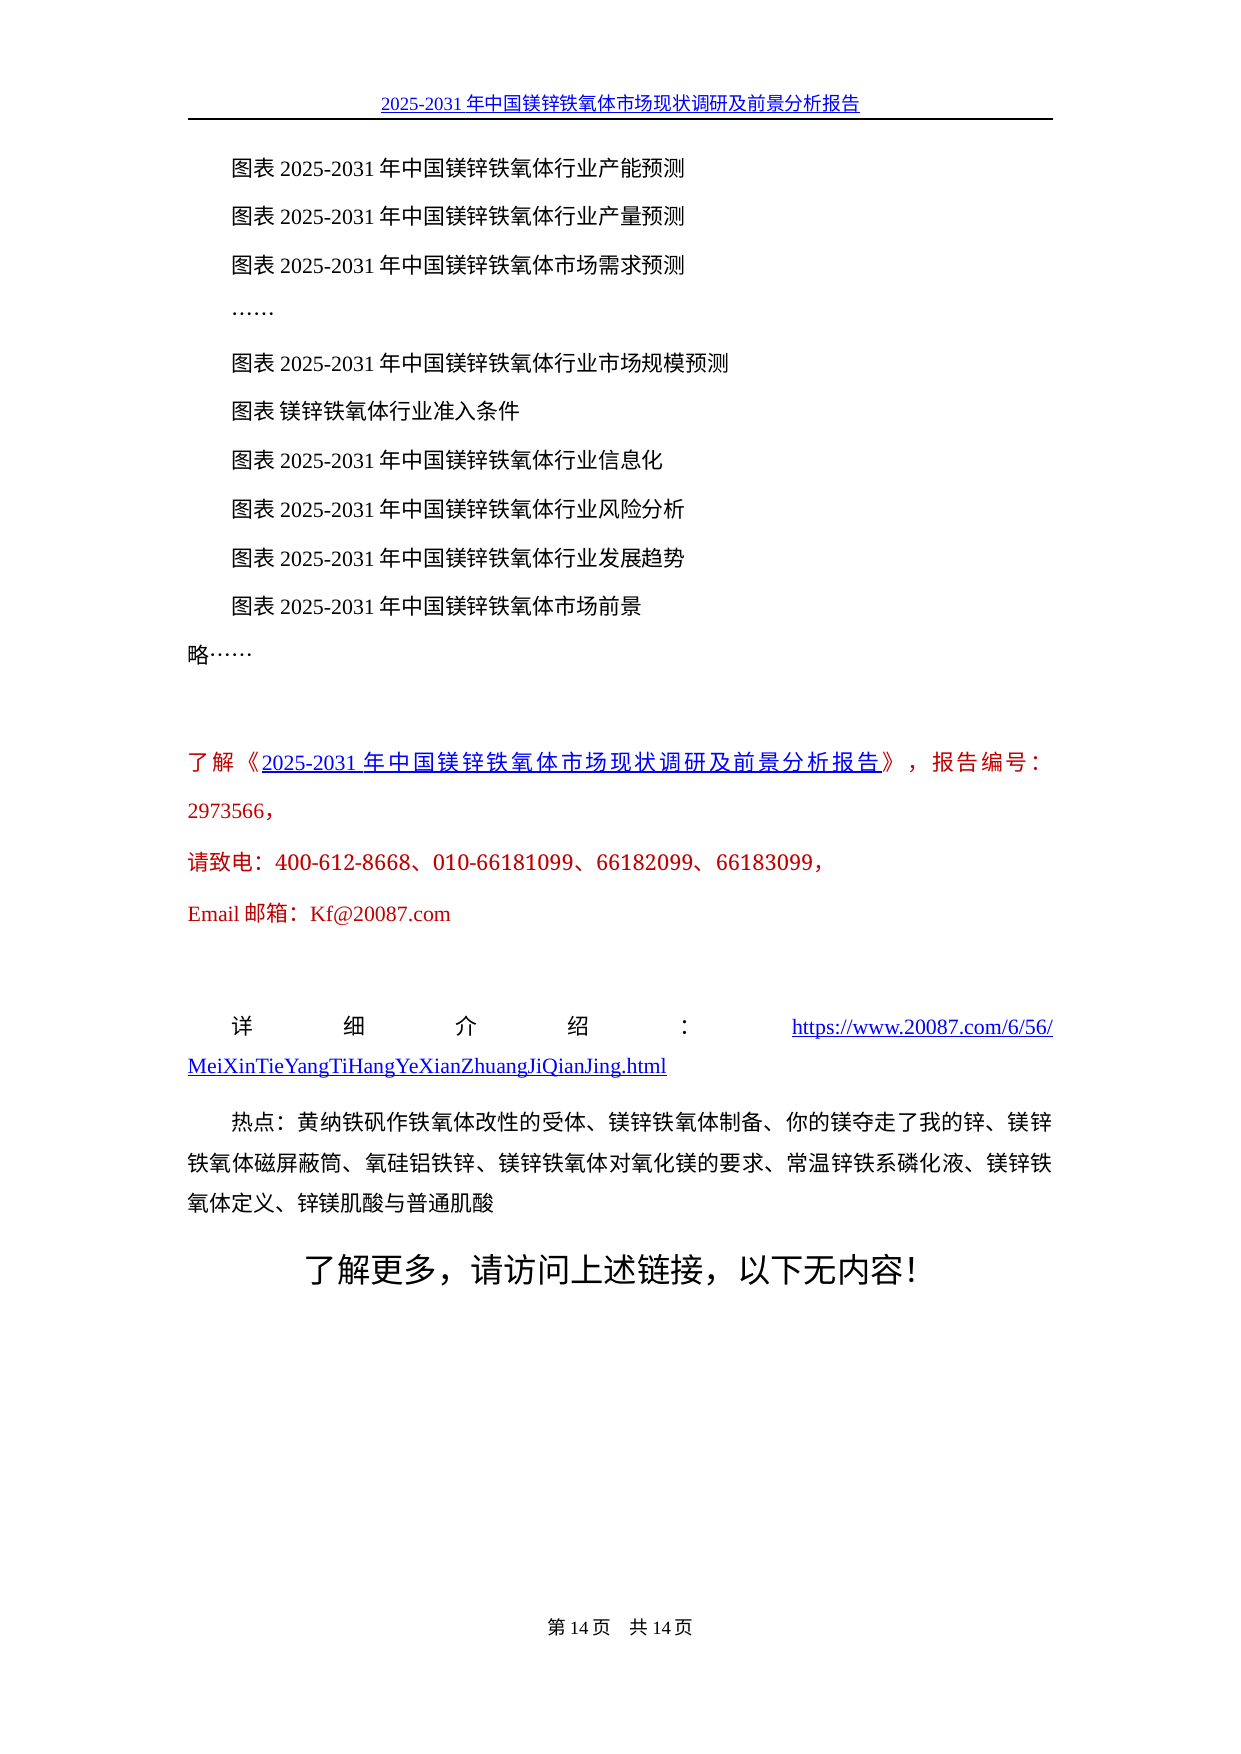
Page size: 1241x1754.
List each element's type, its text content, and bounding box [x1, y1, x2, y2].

title 了解更多，请访问上述链接，以下无内容！ [187, 1236, 1053, 1301]
text Email邮箱：Kf@20087.com [187, 896, 1053, 928]
text 请致电：400-612-8668、010-66181099、66182099、66183099， [187, 844, 1053, 877]
text 热点：黄纳铁矾作铁氧体改性的受体、镁锌铁氧体制备、你的镁夺走了我的锌、镁锌铁氧体磁屏蔽筒、氧硅铝铁锌、镁锌铁氧体对氧化镁的要求、常温锌铁系磷化液、镁锌铁氧体定义、锌镁肌酸与普通肌酸 [187, 1104, 1053, 1218]
text 详细介绍：https://www.20087.com/6/56/MeiXinTieYangTiHangYeXianZhuangJiQianJing.html [187, 1009, 1053, 1082]
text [187, 150, 1053, 670]
text 了解《2025-2031年中国镁锌铁氧体市场现状调研及前景分析报告》，报告编号：2973566， [187, 744, 1053, 825]
